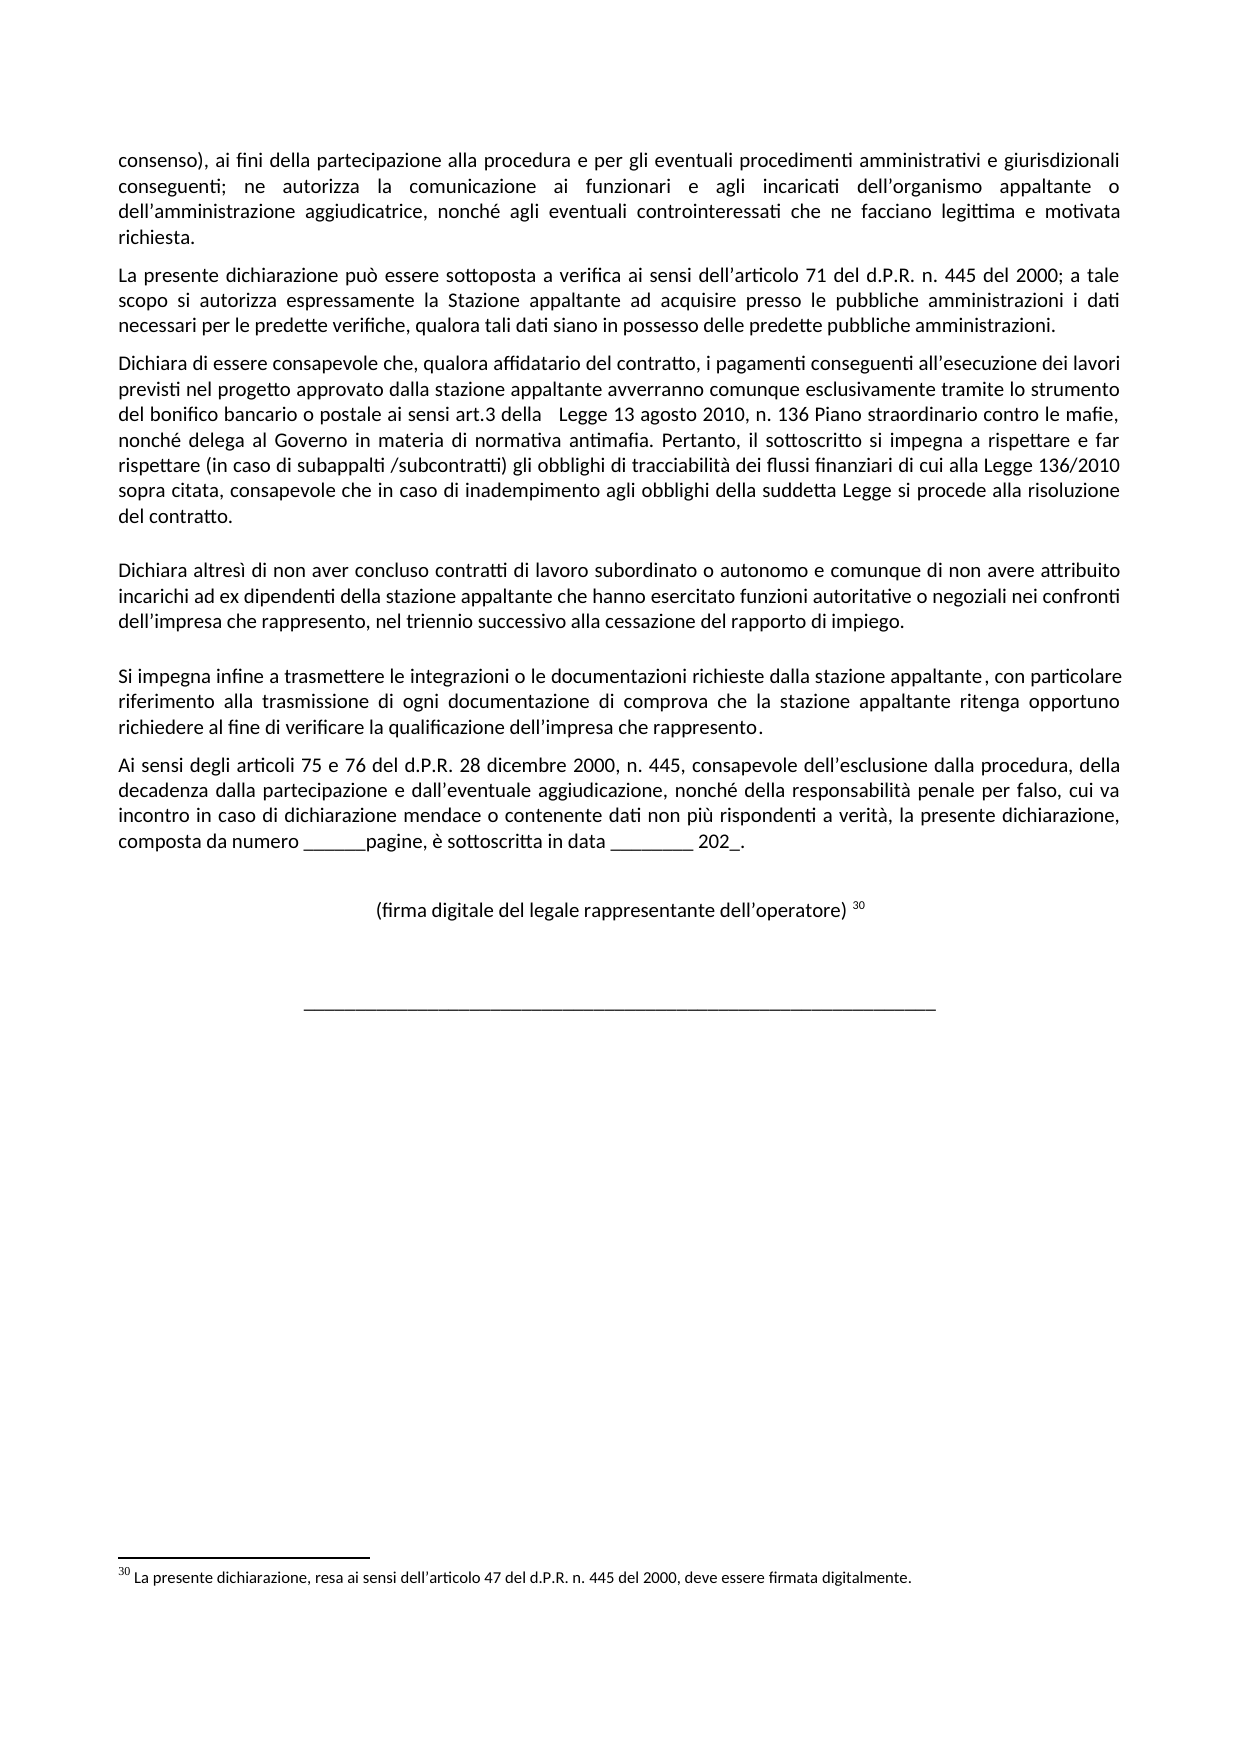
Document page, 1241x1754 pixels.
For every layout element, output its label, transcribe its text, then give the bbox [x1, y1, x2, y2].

text Si impegna infine a trasmettere le integrazioni o le documentazioni richieste dalla stazione appaltante, con particolare riferimento alla trasmissione di ogni documentazione di comprova che la stazione appaltante ritenga opportuno richiedere al fine di verificare la qualificazione dell’impresa che rappresento. [118, 663, 1122, 739]
text Dichiara altresì di non aver concluso contratti di lavoro subordinato o autonomo e comunque di non avere attribuito incarichi ad ex dipendenti della stazione appaltante che hanno esercitato funzioni autoritative o negoziali nei confronti dell’impresa che rappresento, nel triennio successivo alla cessazione del rapporto di impiego. [118, 558, 1122, 634]
text Ai sensi degli articoli 75 e 76 del d.P.R. 28 dicembre 2000, n. 445, consapevole dell’esclusione dalla procedura, della decadenza dalla partecipazione e dall’eventuale aggiudicazione, nonché della responsabilità penale per falso, cui va incontro in caso di dichiarazione mendace o contenente dati non più rispondenti a verità, la presente dichiarazione, composta da numero ______pagine, è sottoscritta in data ________ 202_. [118, 752, 1122, 853]
text Dichiara di essere consapevole che, qualora affidatario del contratto, i pagamenti conseguenti all’esecuzione dei lavori previsti nel progetto approvato dalla stazione appaltante avverranno comunque esclusivamente tramite lo strumento del bonifico bancario o postale ai sensi art.3 della Legge 13 agosto 2010, n. 136 Piano straordinario contro le mafie, nonché delega al Governo in materia di normativa antimafia. Pertanto, il sottoscritto si impegna a rispettare e far rispettare (in caso di subappalti /subcontratti) gli obblighi di tracciabilità dei flussi finanziari di cui alla Legge 136/2010 sopra citata, consapevole che in caso di inadempimento agli obblighi della suddetta Legge si procede alla risoluzione del contratto. [118, 351, 1122, 528]
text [118, 148, 1122, 249]
text _____________________________________________________________ [118, 988, 1122, 1014]
text La presente dichiarazione può essere sottoposta a verifica ai sensi dell’articolo 71 del d.P.R. n. 445 del 2000; a tale scopo si autorizza espressamente la Stazione appaltante ad acquisire presso le pubbliche amministrazioni i dati necessari per le predette verifiche, qualora tali dati siano in possesso delle predette pubbliche amministrazioni. [118, 262, 1122, 338]
text (firma digitale del legale rappresentante dell’operatore) [118, 898, 1122, 923]
